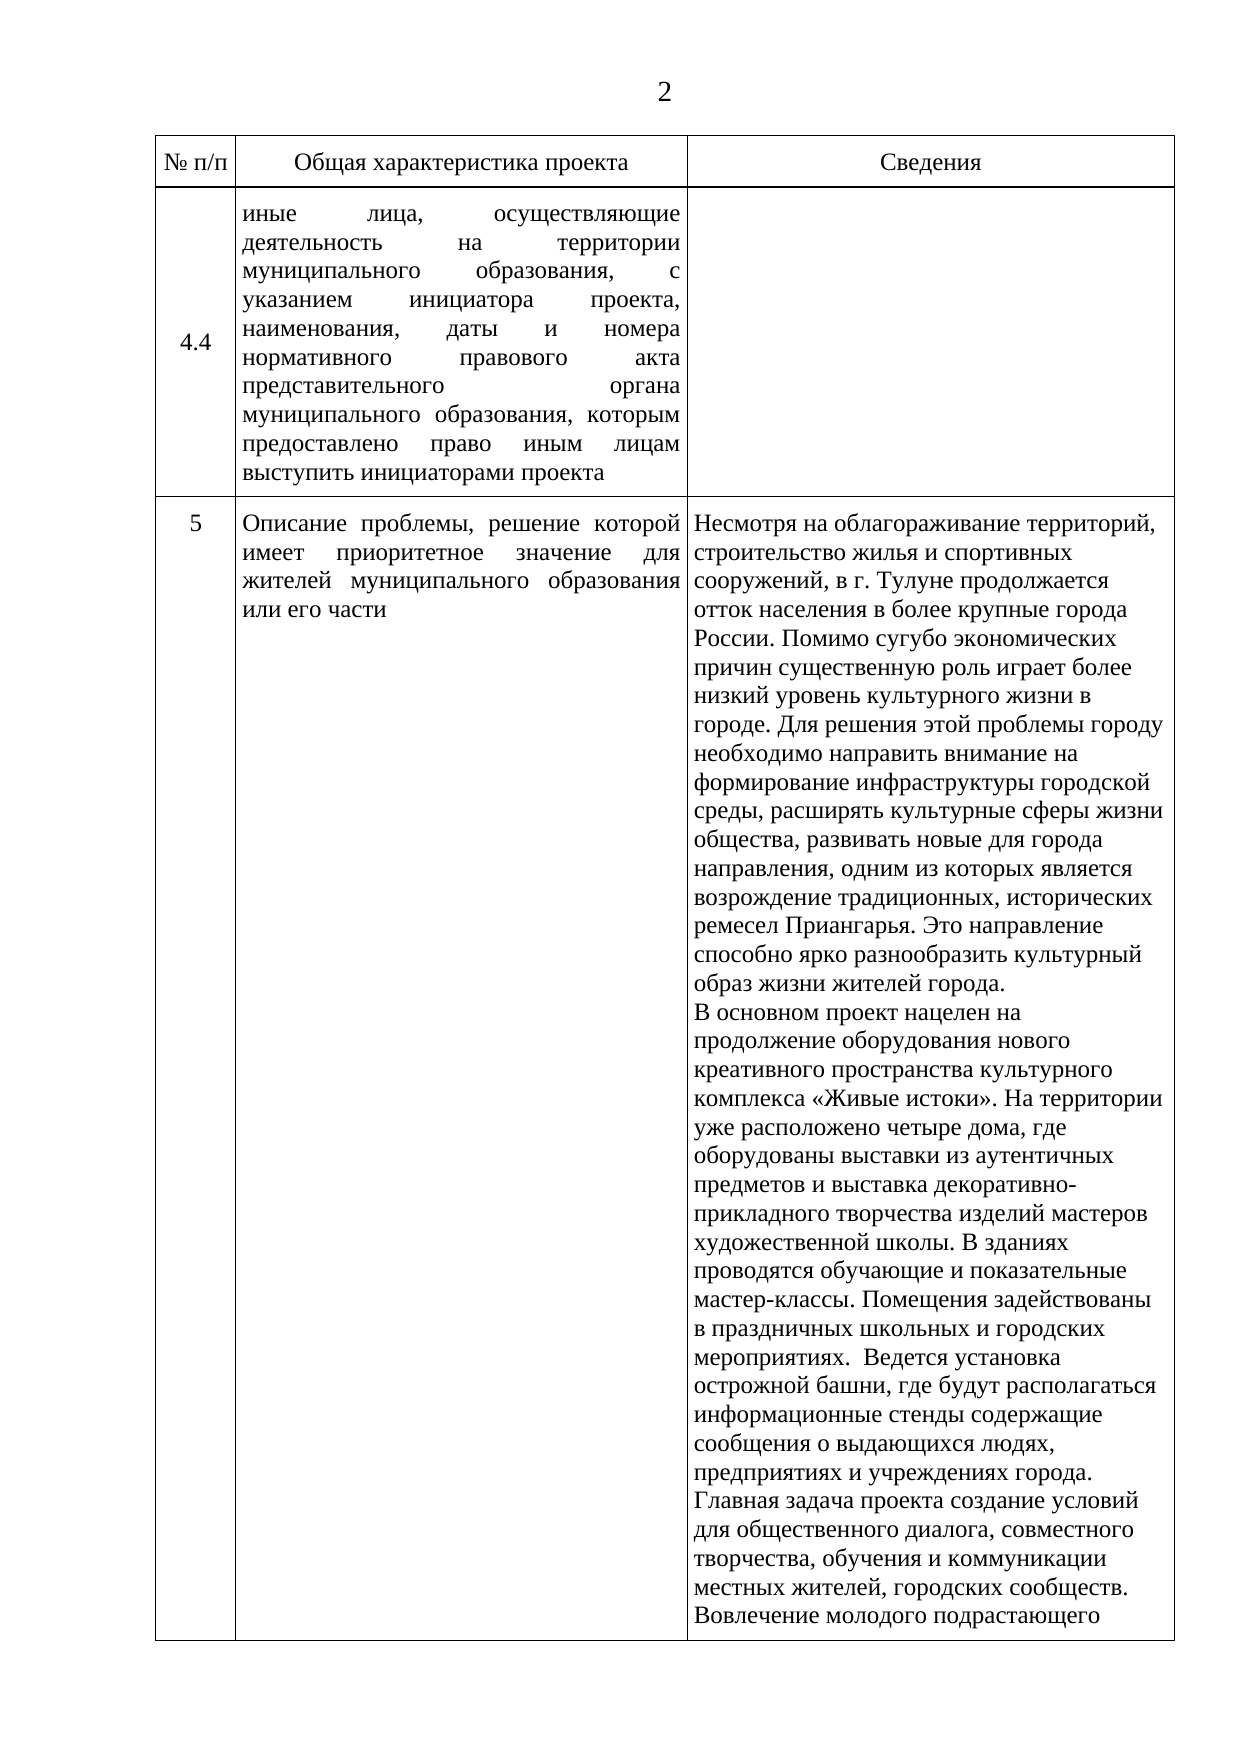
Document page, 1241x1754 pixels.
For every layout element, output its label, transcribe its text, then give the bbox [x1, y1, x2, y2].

table_cell 5 [156, 497, 235, 1640]
table_cell иные лица, осуществляющие деятельность на территории муниципального образования, с указанием инициатора проекта, наименования, даты и номера нормативного правового акта представительного органа муниципального образования, которым предоставлено право иным лицам выступить инициаторами проекта [236, 188, 687, 496]
table_header № п/п [156, 136, 235, 186]
table_cell 4.4 [156, 188, 235, 496]
table_header Общая характеристика проекта [236, 136, 687, 186]
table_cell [688, 497, 1174, 1640]
table_cell [688, 188, 1174, 496]
table_header Сведения [688, 136, 1174, 186]
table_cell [236, 497, 687, 1640]
